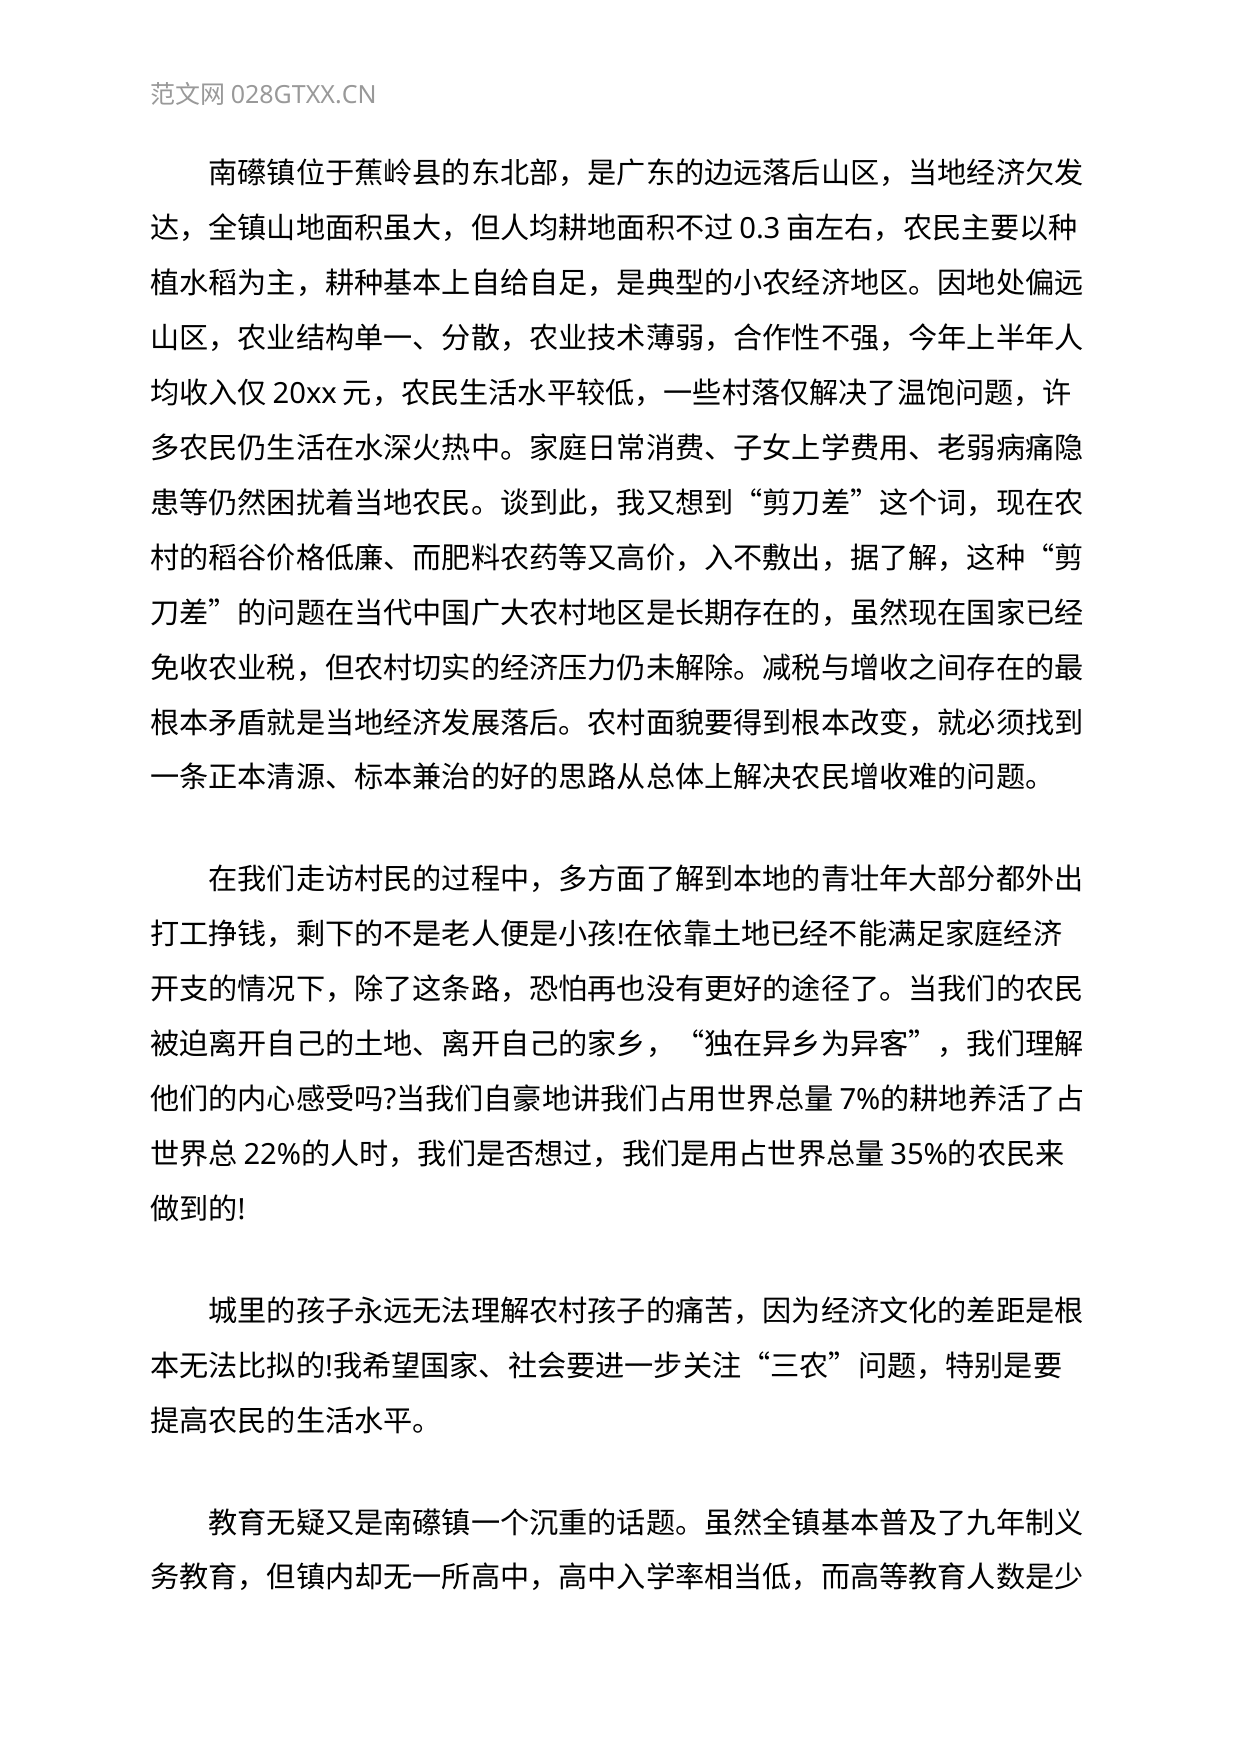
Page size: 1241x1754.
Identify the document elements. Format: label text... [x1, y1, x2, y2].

text 南礤镇位于蕉岭县的东北部，是广东的边远落后山区，当地经济欠发达，全镇山地面积虽大，但人均耕地面积不过0.3亩左右，农民主要以种植水稻为主，耕种基本上自给自足，是典型的小农经济地区。因地处偏远山区，农业结构单一、分散，农业技术薄弱，合作性不强，今年上半年人均收入仅20xx元，农民生活水平较低，一些村落仅解决了温饱问题，许多农民仍生活在水深火热中。家庭日常消费、子女上学费用、老弱病痛隐患等仍然困扰着当地农民。谈到此，我又想到“剪刀差”这个词，现在农村的稻谷价格低廉、而肥料农药等又高价，入不敷出，据了解，这种“剪刀差”的问题在当代中国广大农村地区是长期存在的，虽然现在国家已经免收农业税，但农村切实的经济压力仍未解除。减税与增收之间存在的最根本矛盾就是当地经济发展落后。农村面貌要得到根本改变，就必须找到一条正本清源、标本兼治的好的思路从总体上解决农民增收难的问题。 [150, 150, 1090, 796]
text 在我们走访村民的过程中，多方面了解到本地的青壮年大部分都外出打工挣钱，剩下的不是老人便是小孩!在依靠土地已经不能满足家庭经济开支的情况下，除了这条路，恐怕再也没有更好的途径了。当我们的农民被迫离开自己的土地、离开自己的家乡，“独在异乡为异客”，我们理解他们的内心感受吗?当我们自豪地讲我们占用世界总量7%的耕地养活了占世界总22%的人时，我们是否想过，我们是用占世界总量35%的农民来做到的! [150, 856, 1090, 1228]
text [150, 1499, 1090, 1596]
text 城里的孩子永远无法理解农村孩子的痛苦，因为经济文化的差距是根本无法比拟的!我希望国家、社会要进一步关注“三农”问题，特别是要提高农民的生活水平。 [150, 1287, 1090, 1440]
